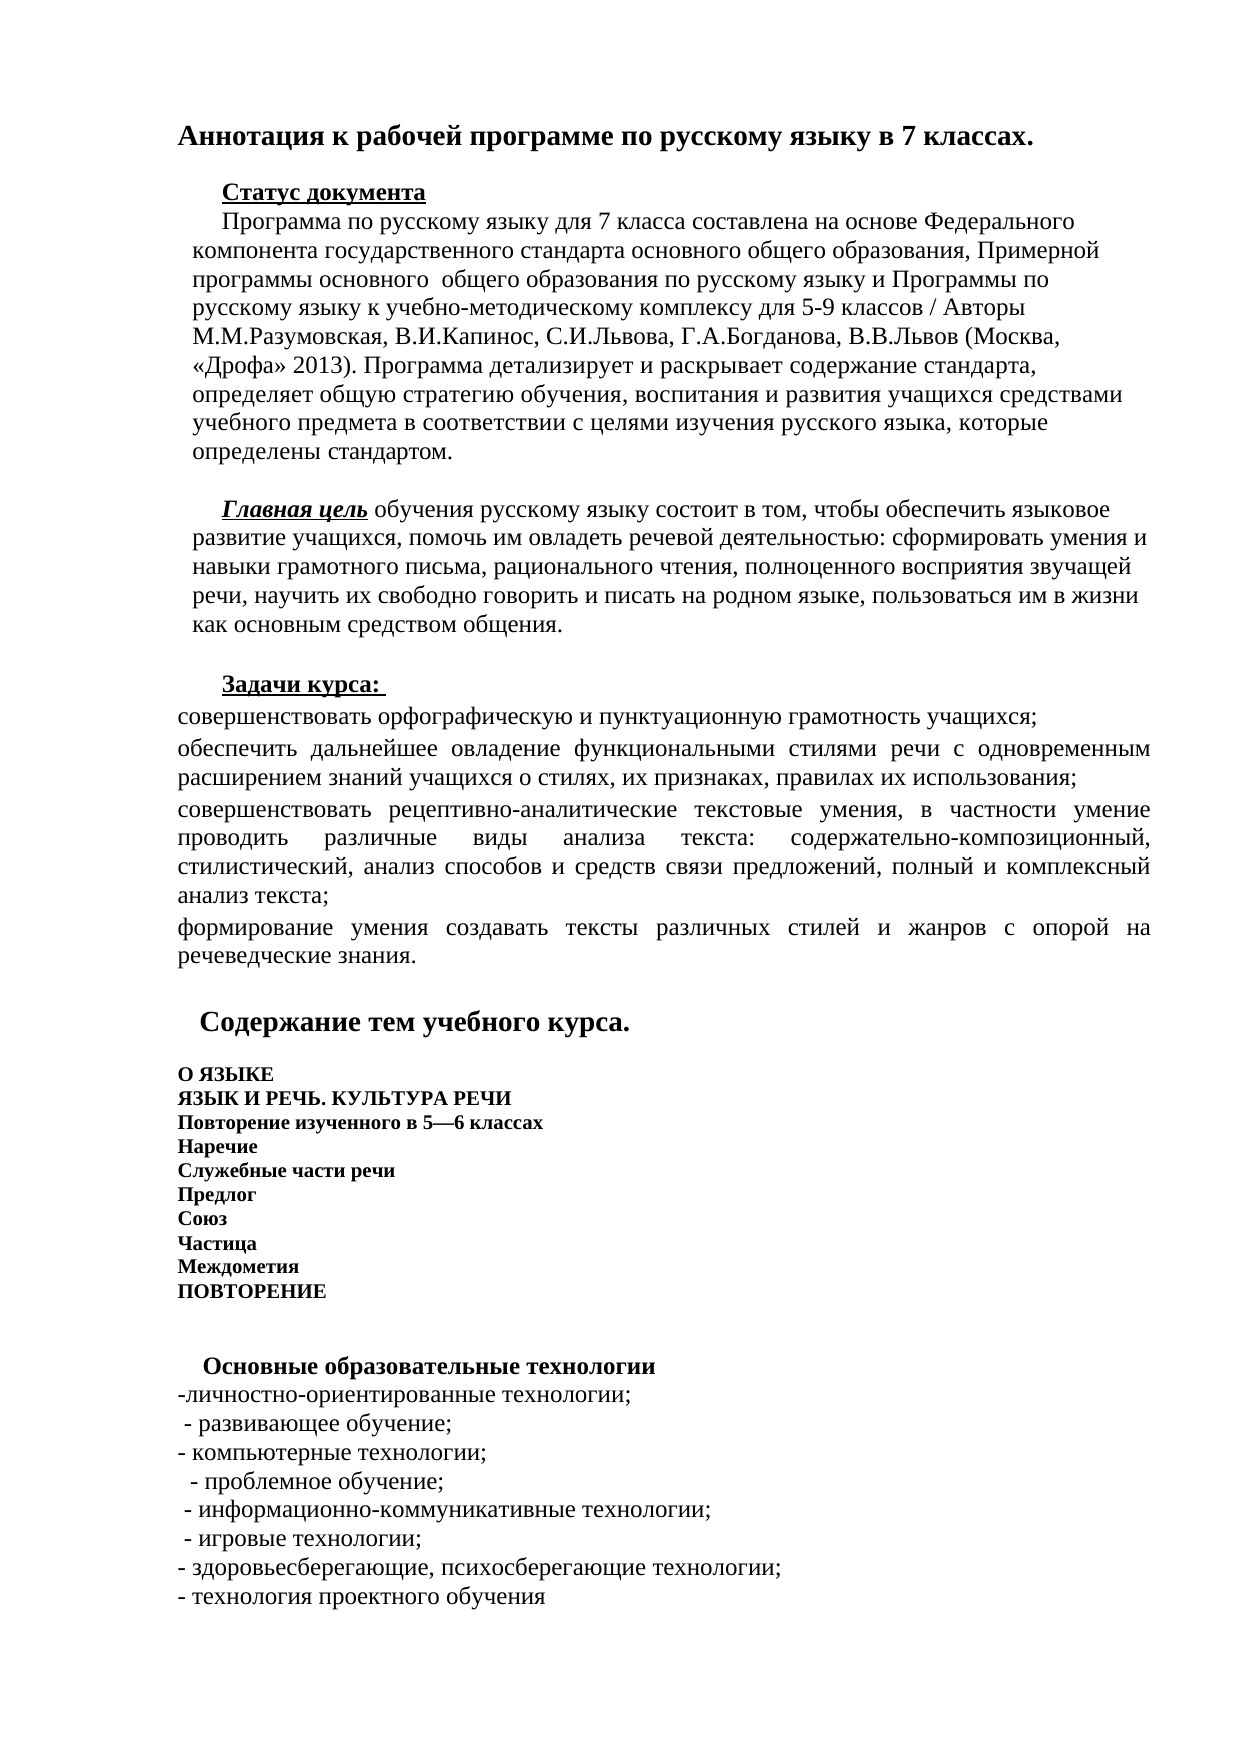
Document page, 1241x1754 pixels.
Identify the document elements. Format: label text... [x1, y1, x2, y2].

text обеспечить дальнейшее овладение функциональными стилями речи с одновременным расширением знаний учащихся о стилях, их признаках, правилах их использования; [177, 733, 1152, 791]
text О ЯЗЫКЕ [177, 1062, 1152, 1086]
text - компьютерные технологии; [177, 1437, 1152, 1466]
text Содержание тем учебного курса. [177, 1004, 1152, 1038]
text совершенствовать орфографическую и пунктуационную грамотность учащихся; [177, 701, 1152, 730]
text -личностно-ориентированные технологии; [177, 1379, 1152, 1408]
text - здоровьесберегающие, психосберегающие технологии; [177, 1552, 1152, 1581]
text Аннотация к рабочей программе по русскому языку в 7 классах. [177, 118, 1152, 152]
text Основные образовательные технологии [177, 1351, 1152, 1379]
text Служебные части речи [177, 1158, 1152, 1182]
text Повторение изученного в 5—6 классах [177, 1110, 1152, 1134]
text ЯЗЫК И РЕЧЬ. КУЛЬТУРА РЕЧИ [177, 1086, 1152, 1110]
text Статус документа [192, 177, 1152, 206]
text Междометия [177, 1254, 1152, 1278]
text Союз [177, 1206, 1152, 1230]
text Предлог [177, 1182, 1152, 1206]
text - проблемное обучение; [177, 1466, 1152, 1494]
text - информационно-коммуникативные технологии; [177, 1494, 1152, 1523]
text Главная цель обучения русскому языку состоит в том, чтобы обеспечить языковое развитие учащихся, помочь им овладеть речевой деятельностью: сформировать умения и навыки грамотного письма, рационального чтения, полноценного восприятия звучащей речи, научить их свободно говорить и писать на родном языке, пользоваться им в жизни как основным средством общения. [192, 494, 1152, 637]
text Задачи курса: [177, 669, 1152, 698]
text - развивающее обучение; [177, 1408, 1152, 1437]
text Программа по русскому языку для 7 класса составлена на основе Федерального компонента государственного стандарта основного общего образования, Примерной программы основного общего образования по русскому языку и Программы по русскому языку к учебно-методическому комплексу для 5-9 классов / Авторы М.М.Разумовская, В.И.Капинос, С.И.Львова, Г.А.Богданова, В.В.Львов (Москва, «Дрофа» 2013). Программа детализирует и раскрывает содержание стандарта, определяет общую стратегию обучения, воспитания и развития учащихся средствами учебного предмета в соответствии с целями изучения русского языка, которые определены стандартом. [192, 206, 1152, 465]
text совершенствовать рецептивно-аналитические текстовые умения, в частности умение проводить различные виды анализа текста: содержательно-композиционный, стилистический, анализ способов и средств связи предложений, полный и комплексный анализ текста; [177, 794, 1152, 909]
text Частица [177, 1230, 1152, 1254]
text - игровые технологии; [177, 1523, 1152, 1552]
text Наречие [177, 1134, 1152, 1158]
text формирование умения создавать тексты различных стилей и жанров с опорой на речеведческие знания. [177, 912, 1152, 969]
text - технология проектного обучения [177, 1581, 1152, 1609]
text ПОВТОРЕНИЕ [177, 1278, 1152, 1303]
